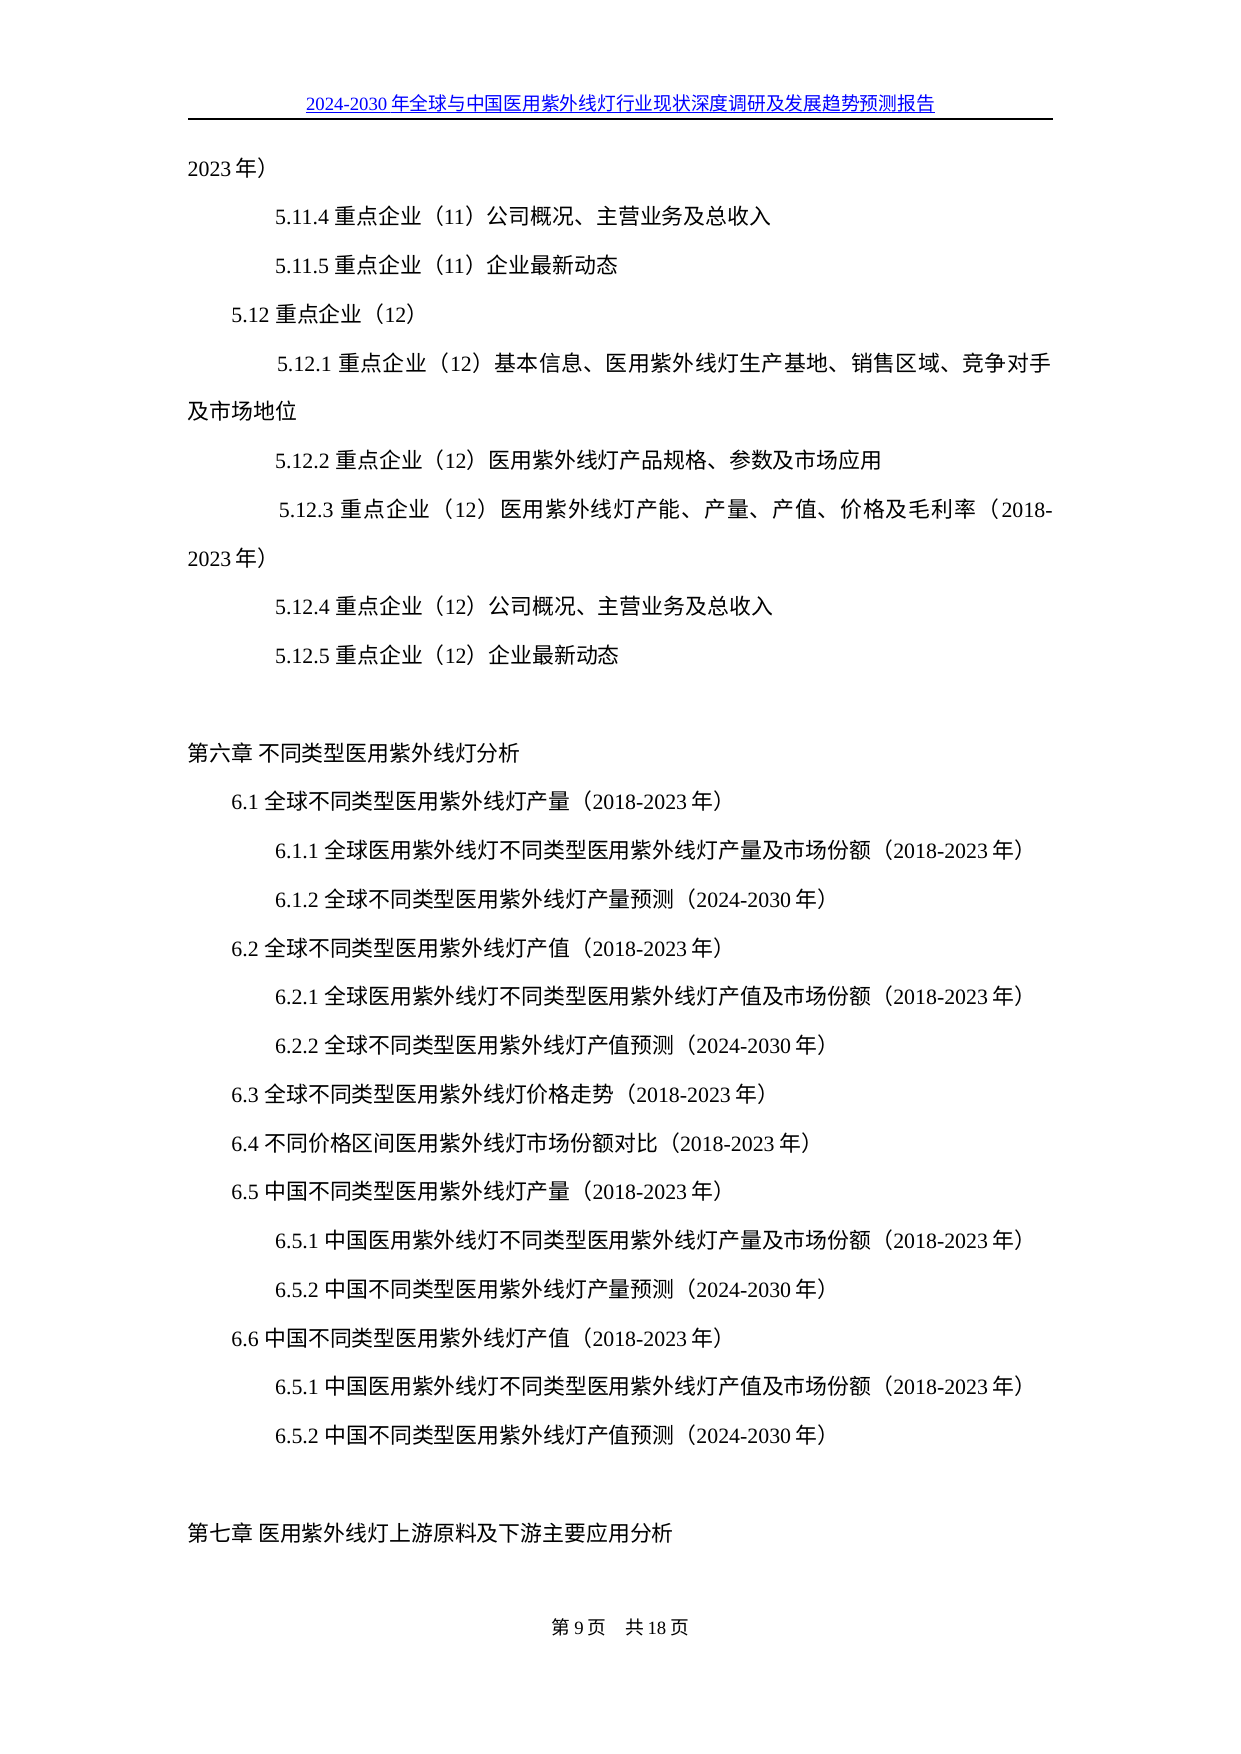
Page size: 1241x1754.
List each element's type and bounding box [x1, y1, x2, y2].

text [187, 150, 1053, 1548]
